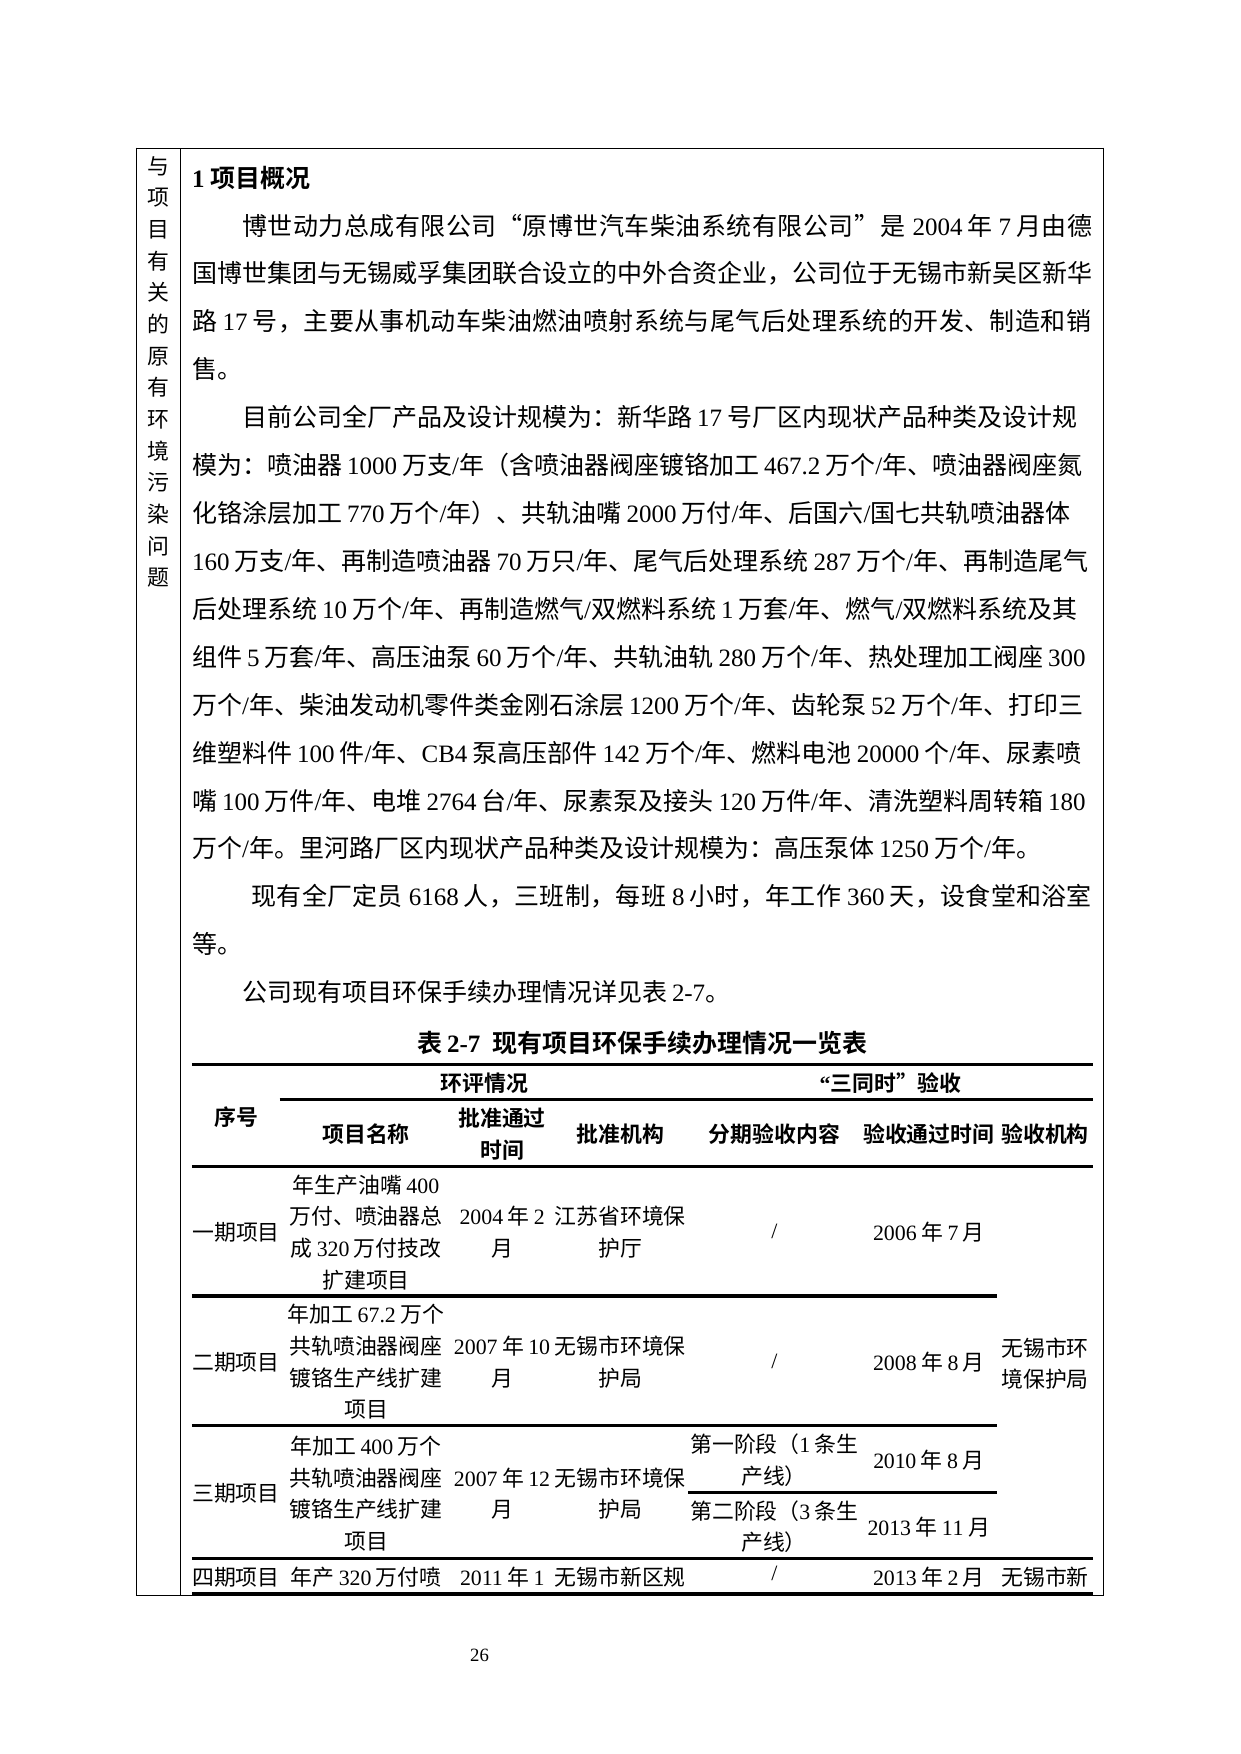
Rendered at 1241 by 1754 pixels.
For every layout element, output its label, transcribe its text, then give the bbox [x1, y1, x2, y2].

table_header 与项目有关的原有环境污染问题 [137, 149, 180, 1595]
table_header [181, 149, 1103, 1595]
